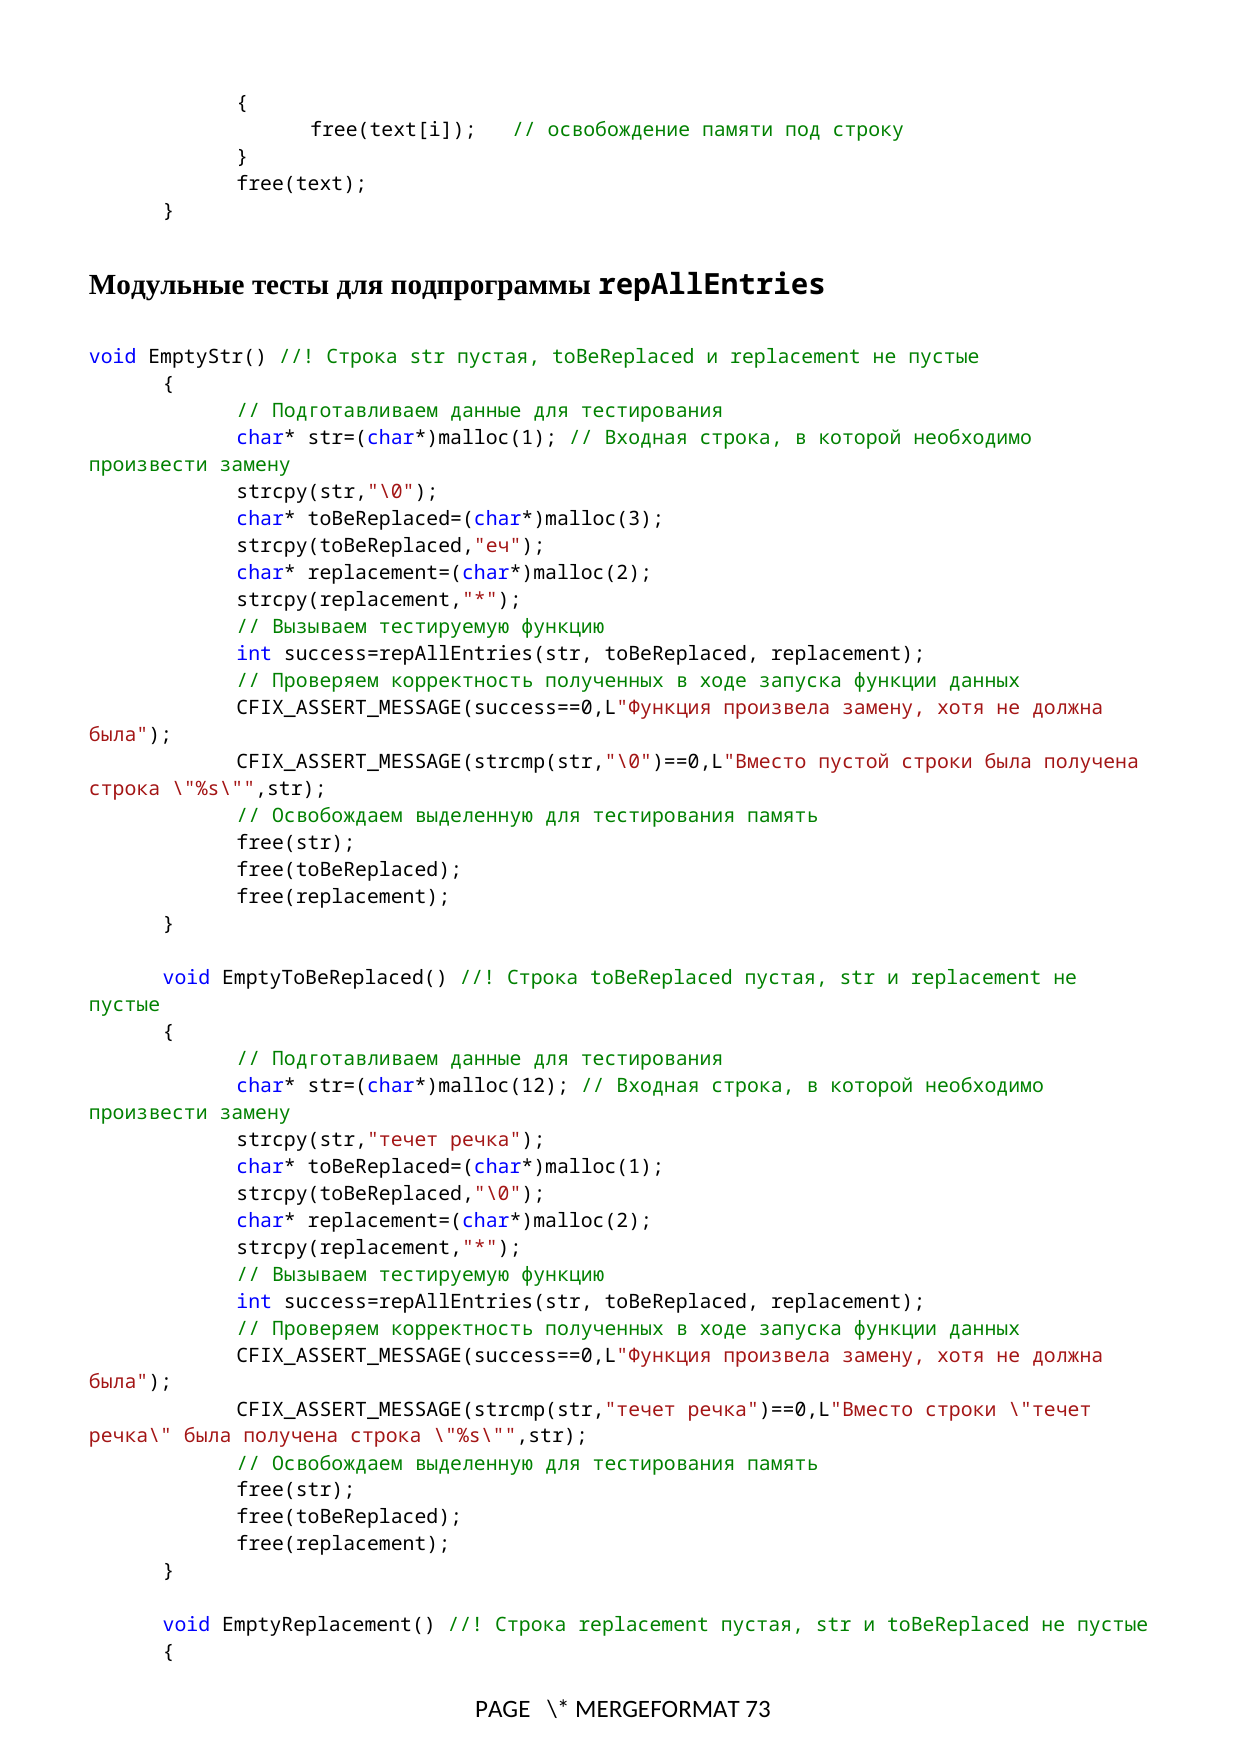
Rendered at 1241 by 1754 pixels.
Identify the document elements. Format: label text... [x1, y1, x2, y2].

text void EmptyStr() //! Строка str пустая, toBeReplaced и replacement не пустые [89, 343, 1152, 369]
text strcpy(toBeReplaced,"еч"); [89, 531, 1152, 558]
text void EmptyReplacement() //! Строка replacement пустая, str и toBeReplaced не пустые [89, 1611, 1152, 1638]
text { [89, 369, 1152, 397]
text // Освобождаем выделенную для тестирования память [89, 801, 1152, 828]
text // Проверяем корректность полученных в ходе запуска функции данных [89, 666, 1152, 693]
text char* toBeReplaced=(char*)malloc(1); [89, 1152, 1152, 1179]
text void EmptyToBeReplaced() //! Строка toBeReplaced пустая, str и replacement не пустые [89, 963, 1152, 1017]
text Модульные тесты для подпрограммы repAllEntries [89, 263, 1152, 303]
text } [89, 143, 1152, 169]
text free(text); [89, 169, 1152, 197]
text free(toBeReplaced); [89, 855, 1152, 882]
text CFIX_ASSERT_MESSAGE(strcmp(str,"течет речка")==0,L"Вместо строки \"течет речка\" была получена строка \"%s\"",str); [89, 1395, 1152, 1449]
text // Подготавливаем данные для тестирования [89, 1044, 1152, 1071]
text int success=repAllEntries(str, toBeReplaced, replacement); [89, 639, 1152, 666]
text char* replacement=(char*)malloc(2); [89, 1206, 1152, 1233]
text free(replacement); [89, 882, 1152, 909]
text // Проверяем корректность полученных в ходе запуска функции данных [89, 1314, 1152, 1341]
text free(replacement); [89, 1530, 1152, 1557]
text strcpy(toBeReplaced,"\0"); [89, 1179, 1152, 1206]
text char* replacement=(char*)malloc(2); [89, 558, 1152, 585]
text strcpy(replacement,"*"); [89, 585, 1152, 612]
text { [89, 89, 1152, 116]
text int success=repAllEntries(str, toBeReplaced, replacement); [89, 1287, 1152, 1314]
text { [89, 1017, 1152, 1044]
text strcpy(str,"\0"); [89, 477, 1152, 504]
text free(str); [89, 828, 1152, 855]
text char* str=(char*)malloc(12); // Входная строка, в которой необходимо произвести замену [89, 1071, 1152, 1125]
text free(text[i]); // освобождение памяти под строку [89, 116, 1152, 143]
text // Освобождаем выделенную для тестирования память [89, 1449, 1152, 1476]
text strcpy(str,"течет речка"); [89, 1125, 1152, 1152]
text char* toBeReplaced=(char*)malloc(3); [89, 504, 1152, 531]
text } [89, 1557, 1152, 1584]
text free(str); [89, 1476, 1152, 1503]
text free(toBeReplaced); [89, 1503, 1152, 1530]
text CFIX_ASSERT_MESSAGE(strcmp(str,"\0")==0,L"Вместо пустой строки была получена строка \"%s\"",str); [89, 747, 1152, 801]
text // Вызываем тестируемую функцию [89, 612, 1152, 639]
text CFIX_ASSERT_MESSAGE(success==0,L"Функция произвела замену, хотя не должна была"); [89, 1341, 1152, 1395]
text // Вызываем тестируемую функцию [89, 1260, 1152, 1287]
text CFIX_ASSERT_MESSAGE(success==0,L"Функция произвела замену, хотя не должна была"); [89, 693, 1152, 747]
text strcpy(replacement,"*"); [89, 1233, 1152, 1260]
text char* str=(char*)malloc(1); // Входная строка, в которой необходимо произвести замену [89, 423, 1152, 477]
text // Подготавливаем данные для тестирования [89, 397, 1152, 423]
text } [89, 909, 1152, 936]
text } [89, 197, 1152, 223]
text { [89, 1638, 1152, 1664]
